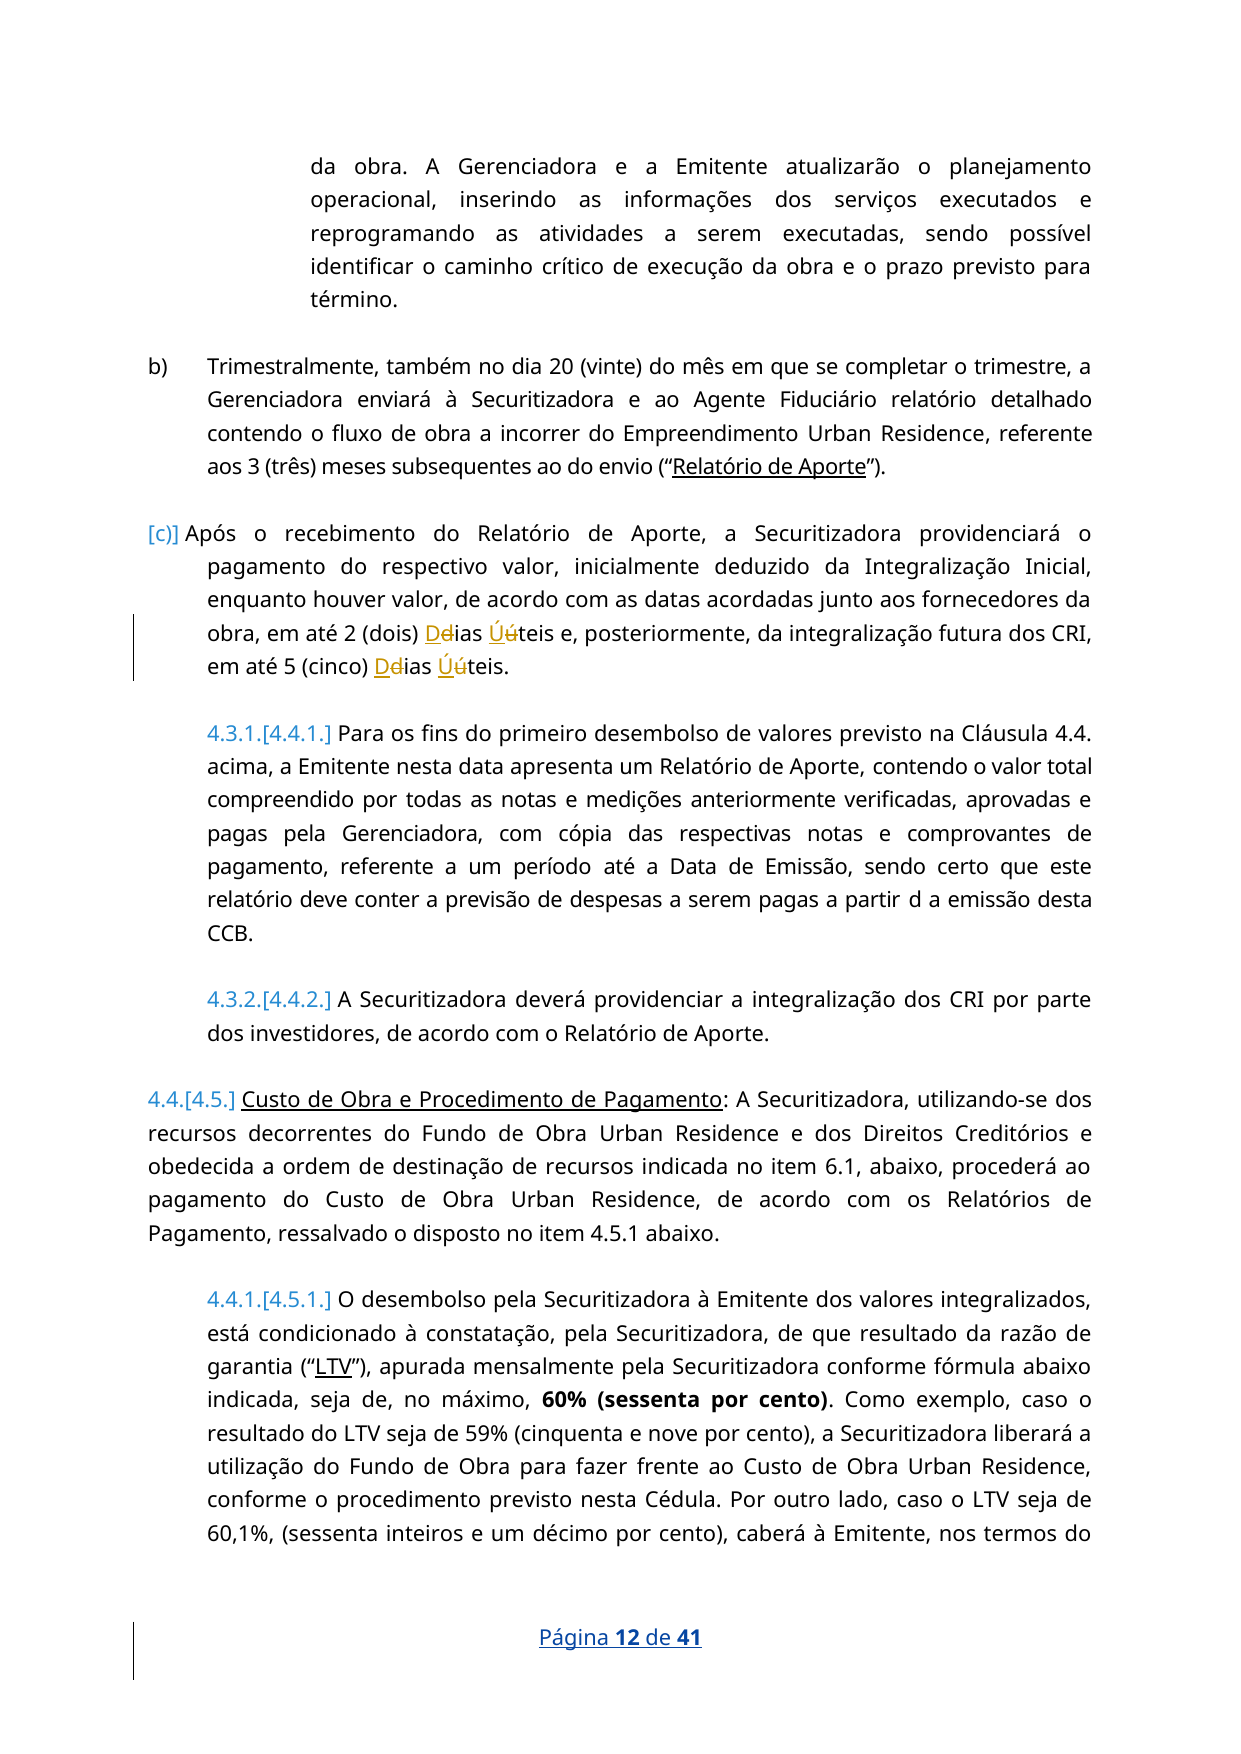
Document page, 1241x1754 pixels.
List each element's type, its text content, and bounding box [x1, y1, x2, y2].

list Após o recebimento do Relatório de Aporte, a Securitizadora providenciará o pagamento do respectivo valor, inicialmente deduzido da Integralização Inicial, enquanto houver valor, de acordo com as datas acordadas junto aos fornecedores da obra, em até 2 (dois) ias teis e, posteriormente, da integralização futura dos CRI, em até 5 (cinco) ias teis. [148, 514, 1092, 681]
list Para os fins do primeiro desembolso de valores previsto na Cláusula 4.4. acima, a Emitente nesta data apresenta um Relatório de Aporte, contendo o valor total compreendido por todas as notas e medições anteriormente verificadas, aprovadas e pagas pela Gerenciadora, com cópia das respectivas notas e comprovantes de pagamento, referente a um período até a Data de Emissão, sendo certo que este relatório deve conter a previsão de despesas a serem pagas a partir d a emissão desta CCB. [207, 714, 1092, 948]
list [207, 1281, 1092, 1548]
list Trimestralmente, também no dia 20 (vinte) do mês em que se completar o trimestre, a Gerenciadora enviará à Securitizadora e ao Agente Fiduciário relatório detalhado contendo o fluxo de obra a incorrer do Empreendimento Urban Residence, referente aos 3 (três) meses subsequentes ao do envio (“Relatório de Aporte”). [148, 348, 1092, 481]
list A Securitizadora deverá providenciar a integralização dos CRI por parte dos investidores, de acordo com o Relatório de Aporte. [207, 981, 1092, 1048]
list Custo de Obra e Procedimento de Pagamento: A Securitizadora, utilizando-se dos recursos decorrentes do Fundo de Obra Urban Residence e dos Direitos Creditórios e obedecida a ordem de destinação de recursos indicada no item 6.1, abaixo, procederá ao pagamento do Custo de Obra Urban Residence, de acordo com os Relatórios de Pagamento, ressalvado o disposto no item 4.5.1 abaixo. [148, 1081, 1092, 1248]
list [273, 148, 1092, 314]
